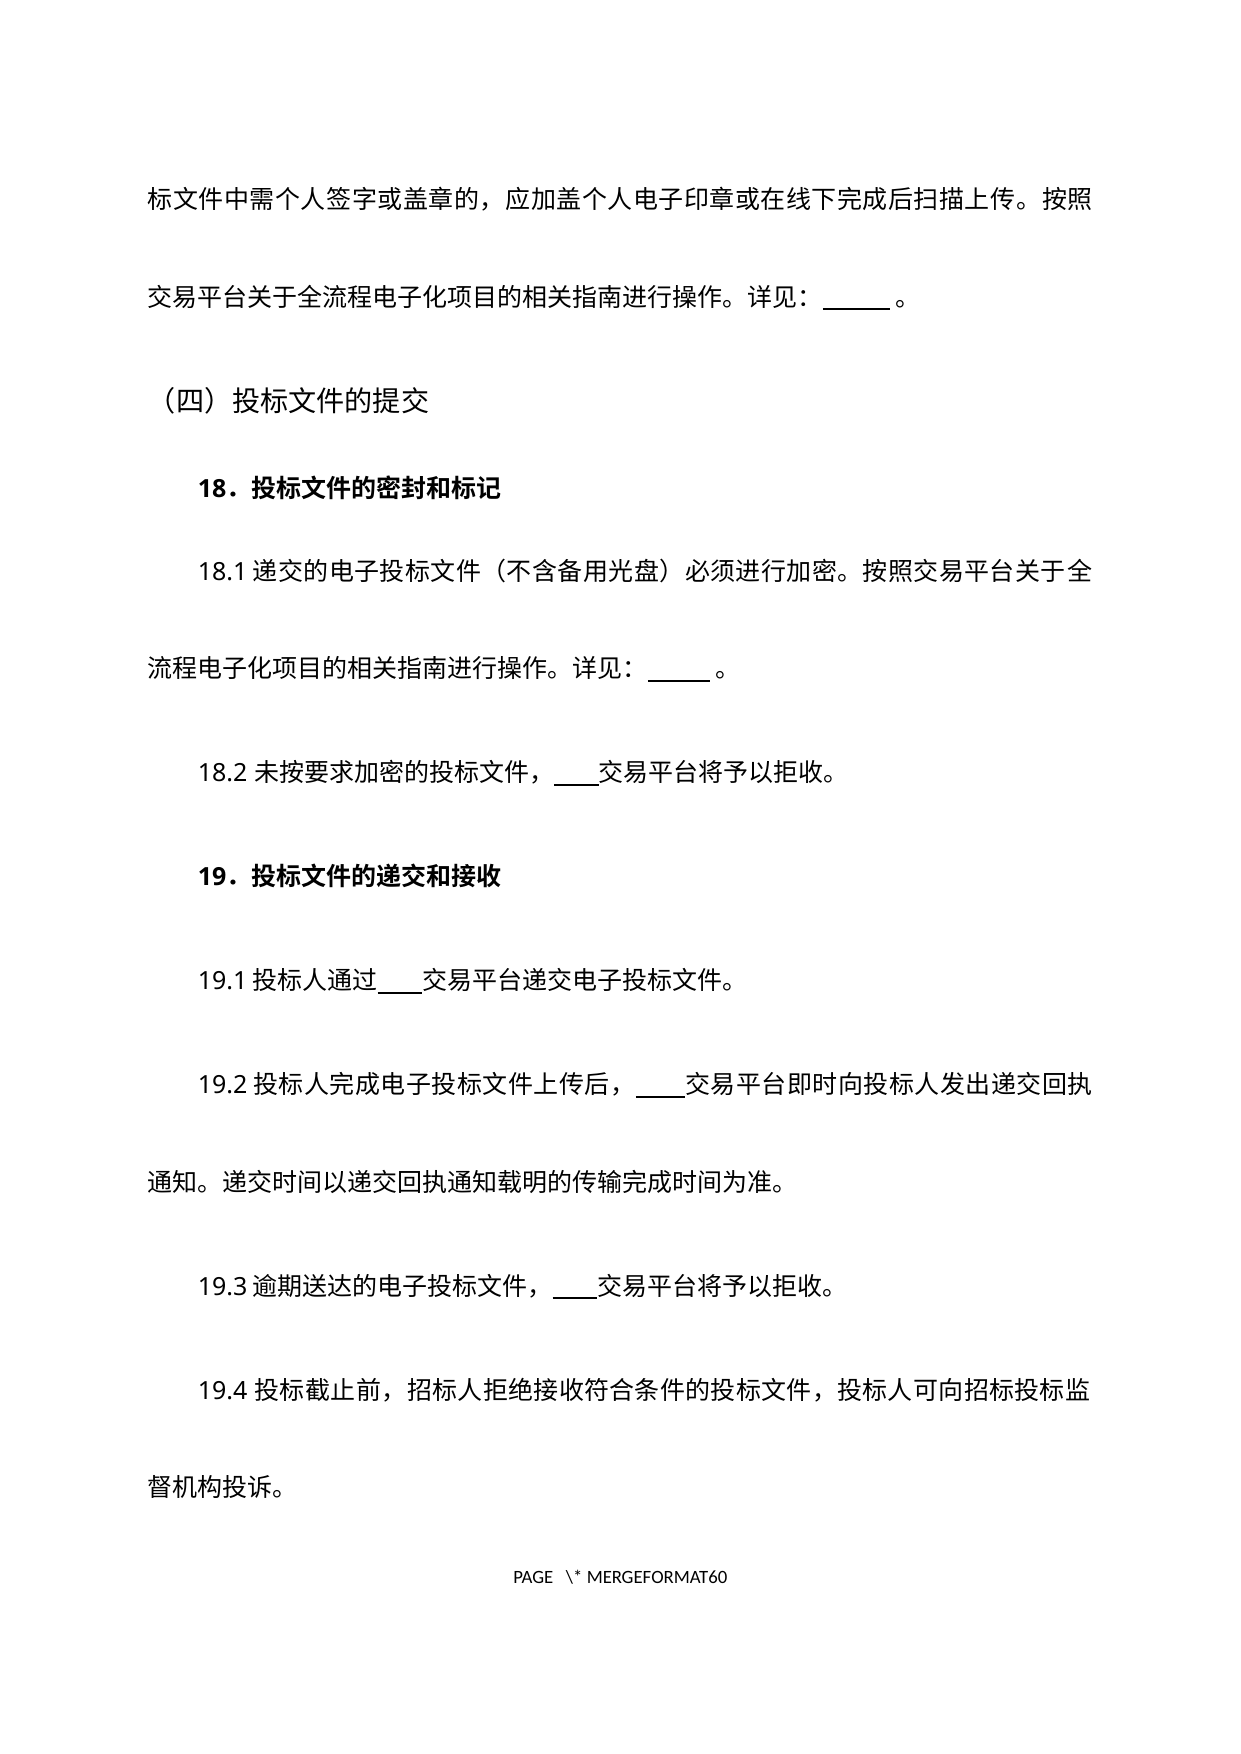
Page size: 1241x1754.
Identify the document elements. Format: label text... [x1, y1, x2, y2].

text 19.3逾期送达的电子投标文件， 交易平台将予以拒收。 [148, 1252, 1092, 1317]
text 18．投标文件的密封和标记 [148, 454, 1092, 519]
text 18.1递交的电子投标文件（不含备用光盘）必须进行加密。按照交易平台关于全流程电子化项目的相关指南进行操作。详见： 。 [148, 537, 1092, 699]
text 19.4 投标截止前，招标人拒绝接收符合条件的投标文件，投标人可向招标投标监督机构投诉。 [148, 1356, 1092, 1518]
text 19.1投标人通过 交易平台递交电子投标文件。 [148, 946, 1092, 1011]
text 18.2 未按要求加密的投标文件， 交易平台将予以拒收。 [148, 738, 1092, 803]
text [148, 165, 1092, 328]
subtitle （四）投标文件的提交 [148, 367, 1092, 432]
text 19．投标文件的递交和接收 [148, 842, 1092, 907]
text 19.2投标人完成电子投标文件上传后， 交易平台即时向投标人发出递交回执通知。递交时间以递交回执通知载明的传输完成时间为准。 [148, 1050, 1092, 1213]
